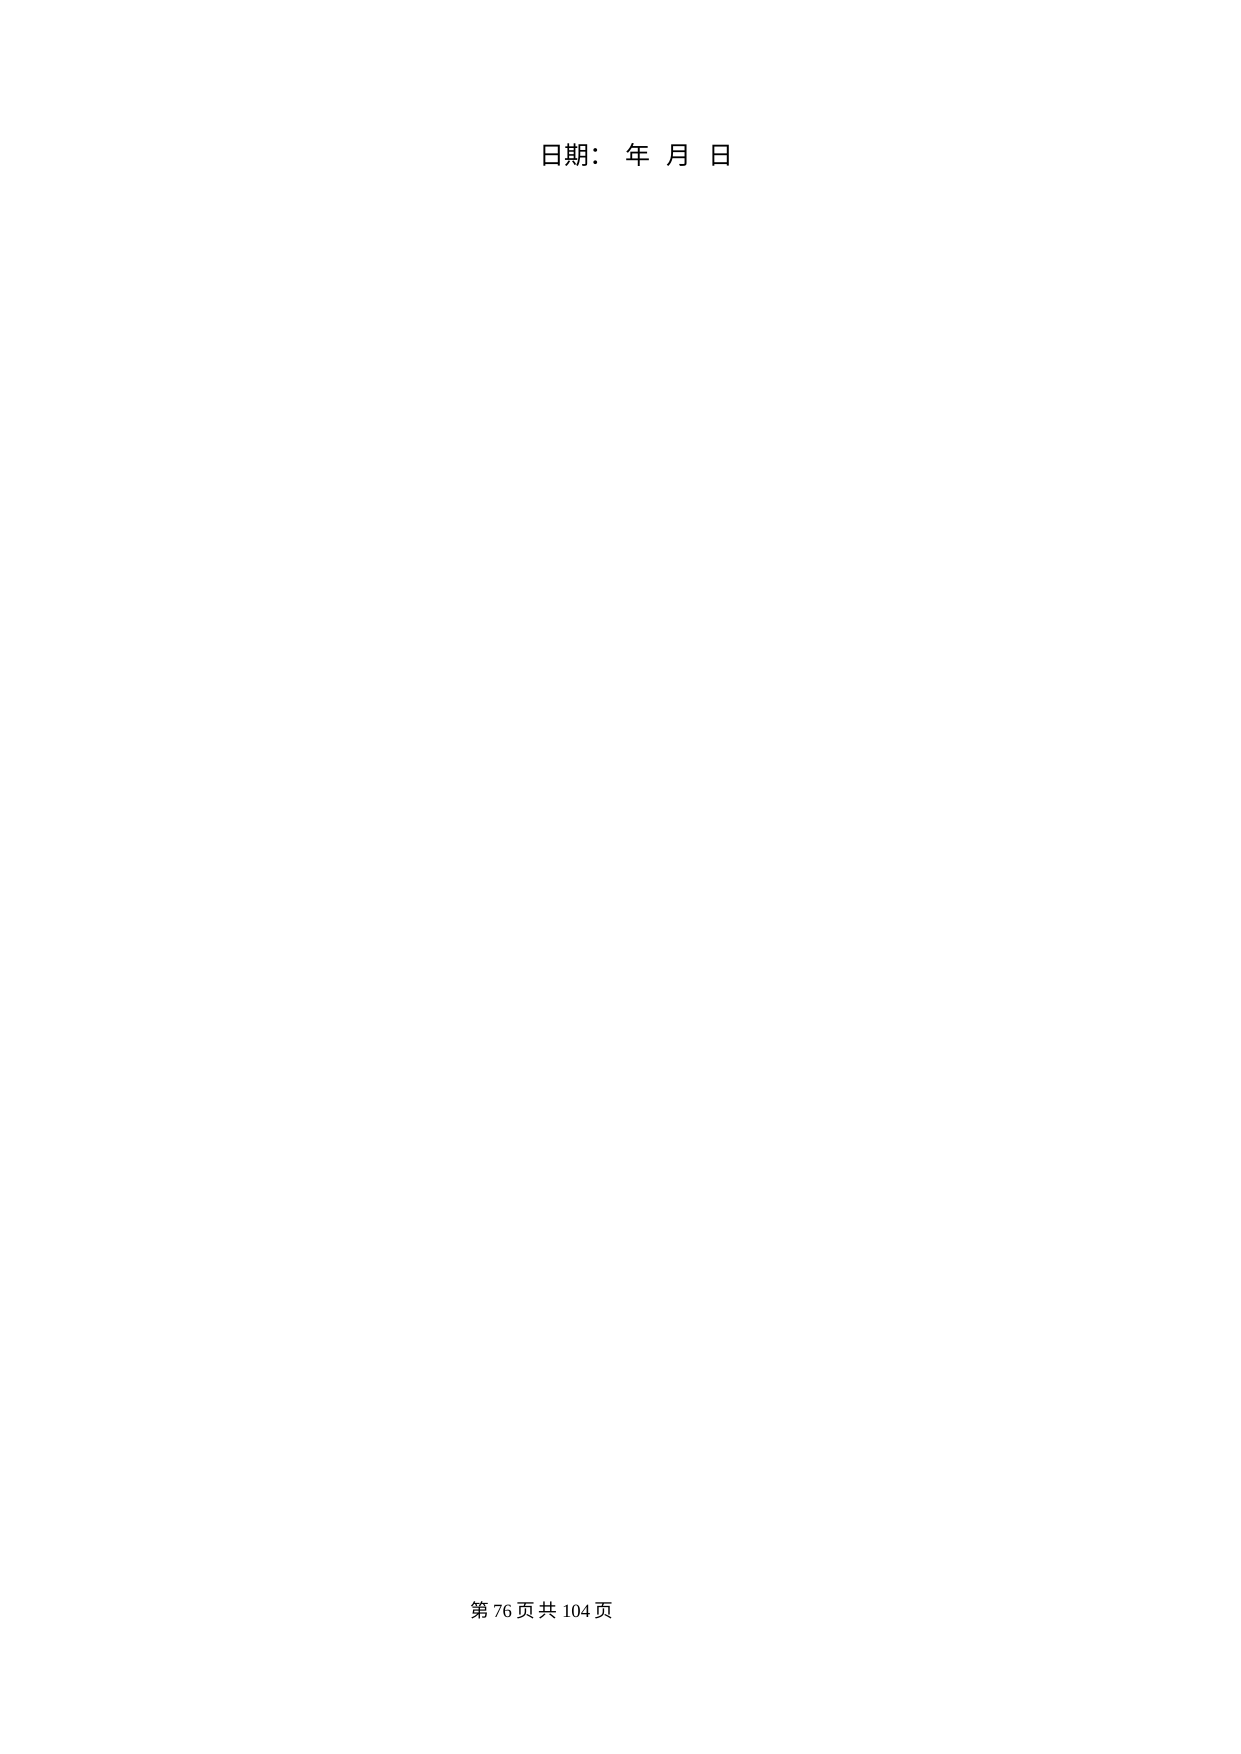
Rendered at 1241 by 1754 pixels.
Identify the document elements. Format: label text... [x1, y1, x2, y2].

text 日期： 年 月 日 [148, 136, 1092, 172]
